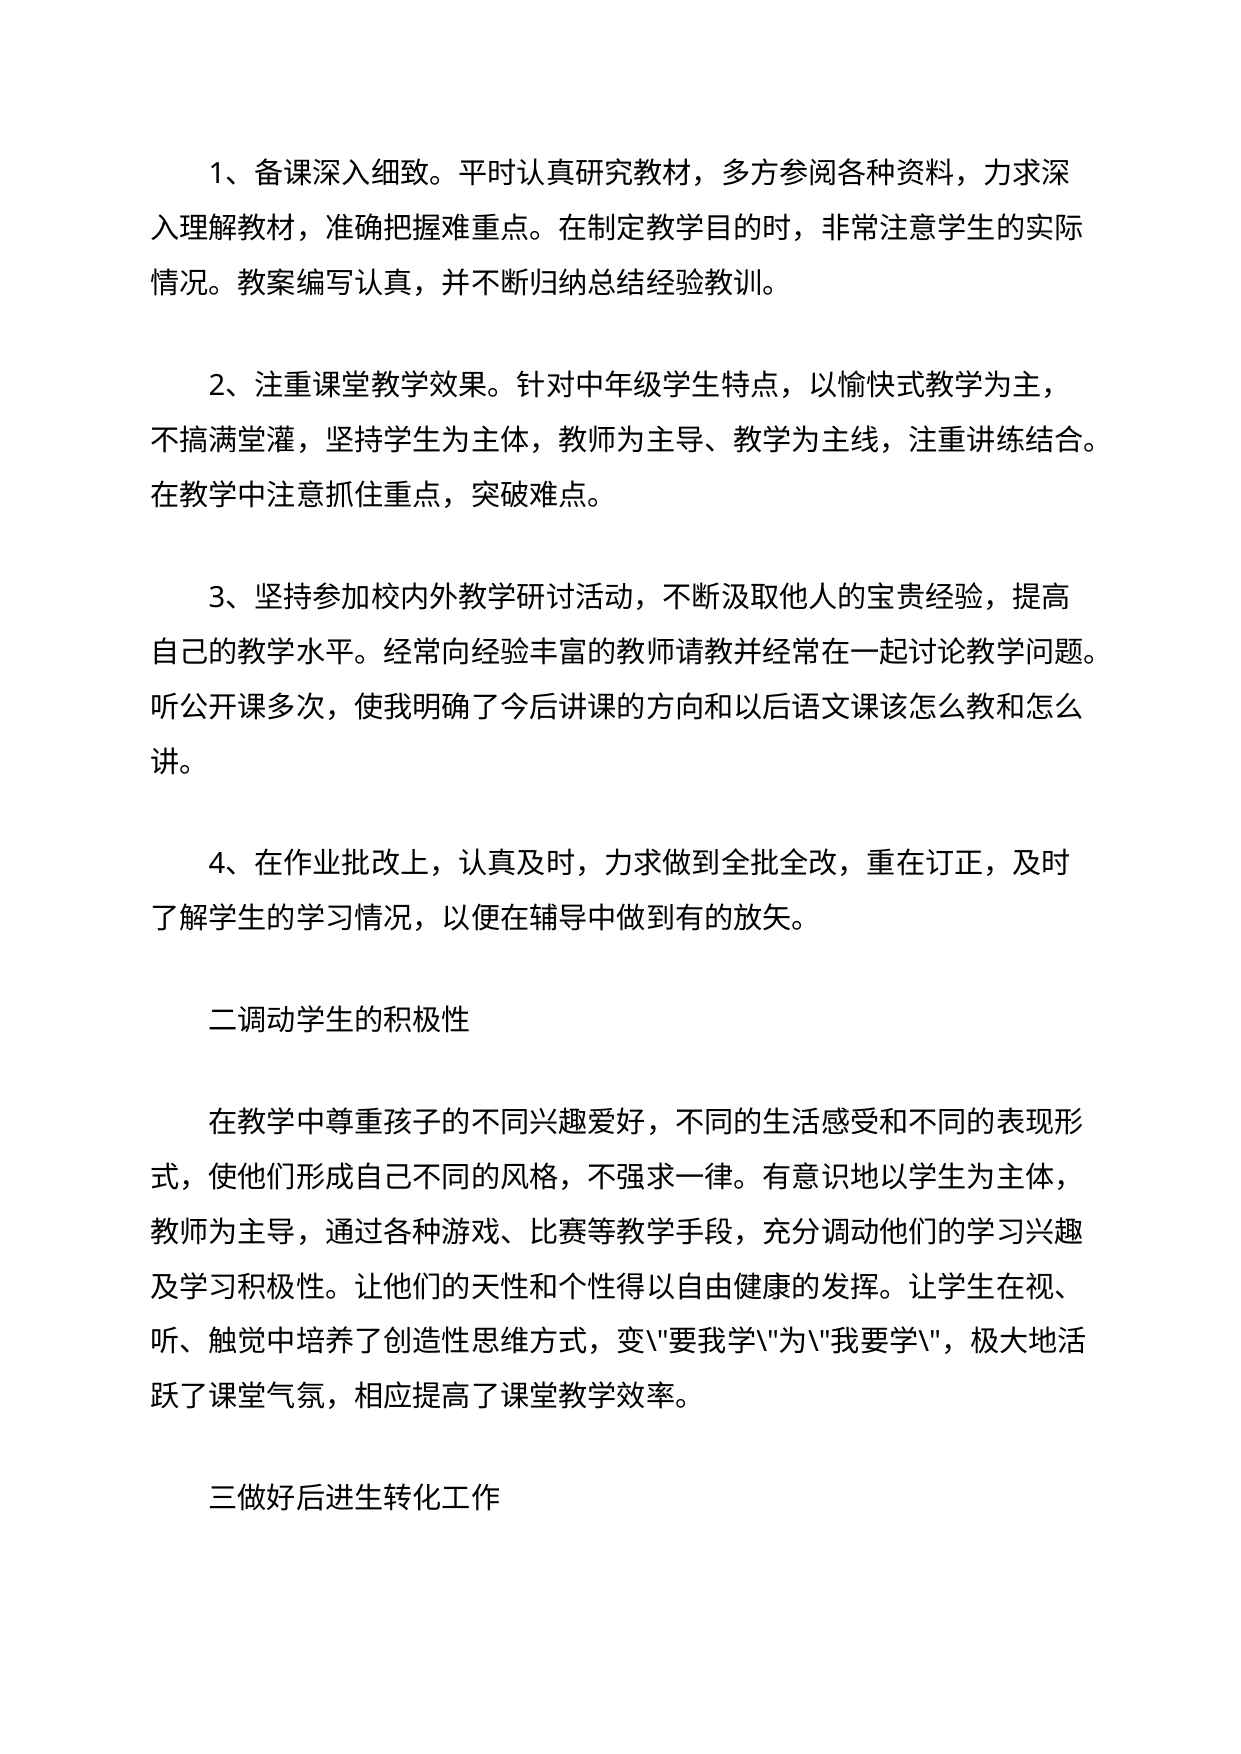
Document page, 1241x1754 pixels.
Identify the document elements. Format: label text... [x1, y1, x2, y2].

text 2、注重课堂教学效果。针对中年级学生特点，以愉快式教学为主，不搞满堂灌，坚持学生为主体，教师为主导、教学为主线，注重讲练结合。在教学中注意抓住重点，突破难点。 [150, 362, 1090, 514]
text 1、备课深入细致。平时认真研究教材，多方参阅各种资料，力求深入理解教材，准确把握难重点。在制定教学目的时，非常注意学生的实际情况。教案编写认真，并不断归纳总结经验教训。 [150, 150, 1090, 302]
text 4、在作业批改上，认真及时，力求做到全批全改，重在订正，及时了解学生的学习情况，以便在辅导中做到有的放矢。 [150, 840, 1090, 937]
text 在教学中尊重孩子的不同兴趣爱好，不同的生活感受和不同的表现形式，使他们形成自己不同的风格，不强求一律。有意识地以学生为主体，教师为主导，通过各种游戏、比赛等教学手段，充分调动他们的学习兴趣及学习积极性。让他们的天性和个性得以自由健康的发挥。让学生在视、听、触觉中培养了创造性思维方式，变\"要我学\"为\"我要学\"，极大地活跃了课堂气氛，相应提高了课堂教学效率。 [150, 1098, 1090, 1415]
text 二调动学生的积极性 [150, 997, 1090, 1039]
text 三做好后进生转化工作 [150, 1475, 1090, 1517]
text 3、坚持参加校内外教学研讨活动，不断汲取他人的宝贵经验，提高自己的教学水平。经常向经验丰富的教师请教并经常在一起讨论教学问题。听公开课多次，使我明确了今后讲课的方向和以后语文课该怎么教和怎么讲。 [150, 573, 1090, 780]
